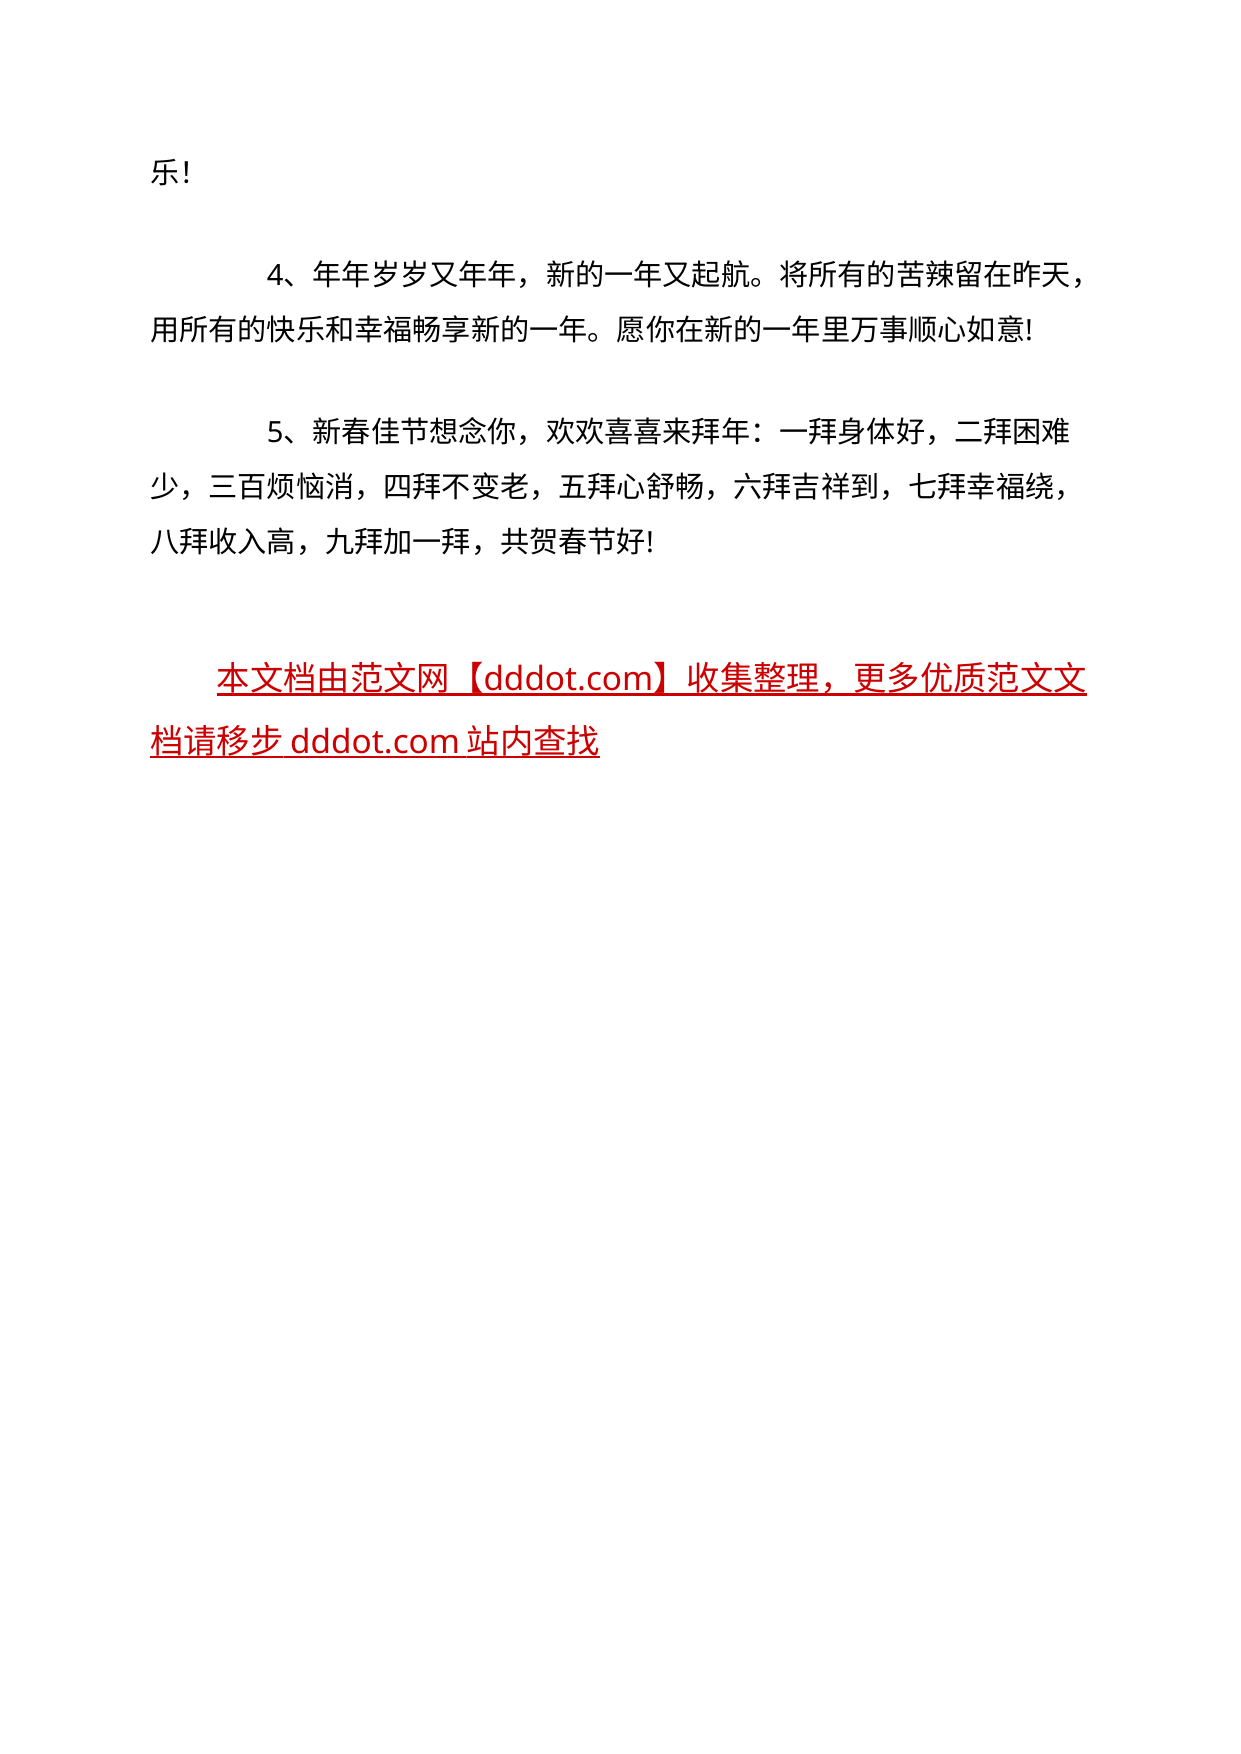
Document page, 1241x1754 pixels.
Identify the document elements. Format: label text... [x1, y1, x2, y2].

text 5、新春佳节想念你，欢欢喜喜来拜年：一拜身体好，二拜困难少，三百烦恼消，四拜不变老，五拜心舒畅，六拜吉祥到，七拜幸福绕，八拜收入高，九拜加一拜，共贺春节好! [150, 409, 1090, 561]
text 本文档由范文网【dddot.com】收集整理，更多优质范文文档请移步dddot.com站内查找 [150, 652, 1090, 763]
text 4、年年岁岁又年年，新的一年又起航。将所有的苦辣留在昨天，用所有的快乐和幸福畅享新的一年。愿你在新的一年里万事顺心如意! [150, 252, 1090, 349]
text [150, 150, 1090, 192]
